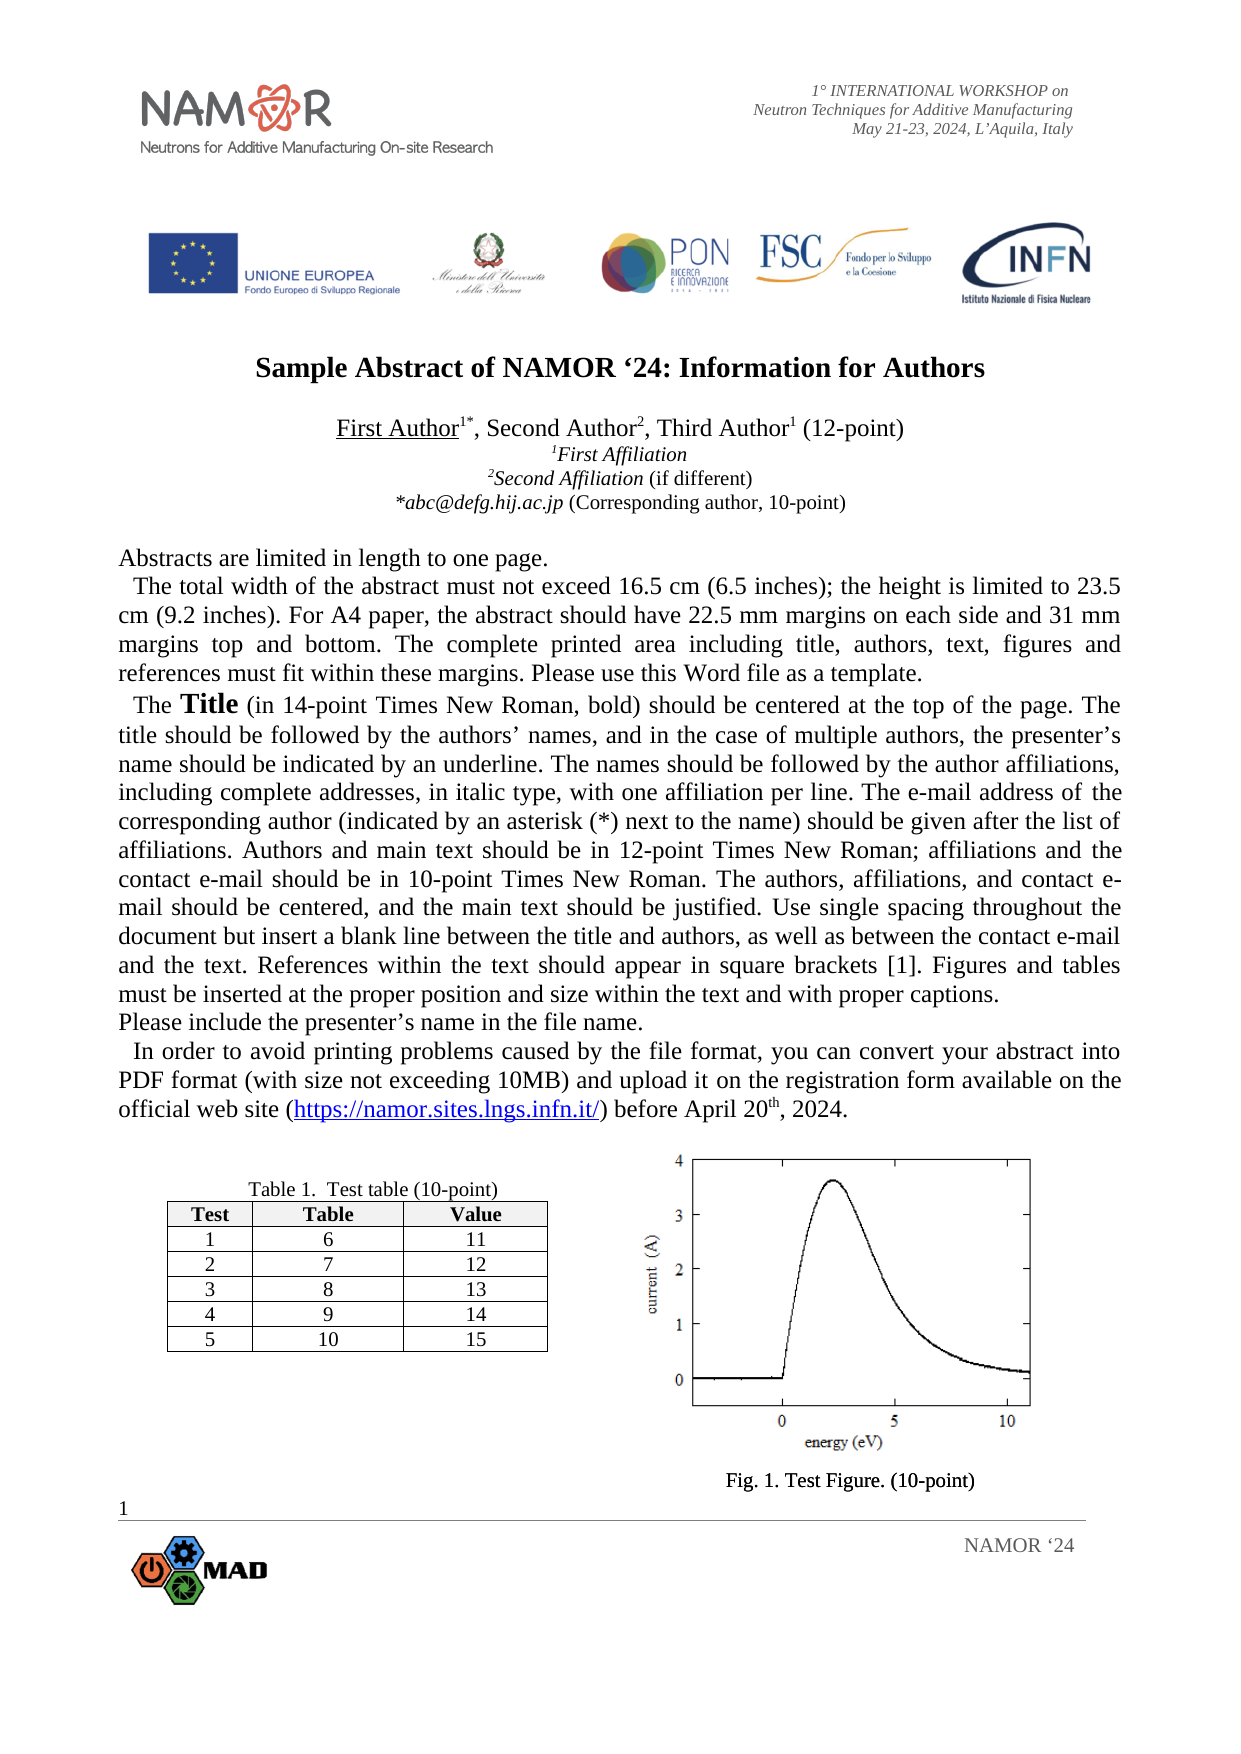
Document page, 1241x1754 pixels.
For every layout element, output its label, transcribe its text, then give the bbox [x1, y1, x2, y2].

text The Title (in 14-point Times New Roman, bold) should be centered at the top of the page. The title should be followed by the authors’ names, and in the case of multiple authors, the presenter’s name should be indicated by an underline. The names should be followed by the author affiliations, including complete addresses, in italic type, with one affiliation per line. The e-mail address of the corresponding author (indicated by an asterisk (*) next to the name) should be given after the list of affiliations. Authors and main text should be in 12-point Times New Roman; affiliations and the contact e-mail should be in 10-point Times New Roman. The authors, affiliations, and contact e-mail should be centered, and the main text should be justified. Use single spacing throughout the document but insert a blank line between the title and authors, as well as between the contact e-mail and the text. References within the text should appear in square brackets [1]. Figures and tables must be inserted at the proper position and size within the text and with proper captions. [118, 686, 1122, 1007]
text *abc@defg.hij.ac.jp (Corresponding author, 10-point) [118, 490, 1122, 514]
text In order to avoid printing problems caused by the file format, you can convert your abstract into PDF format (with size not exceeding 10MB) and upload it on the registration form available on the official web site (https://namor.sites.lngs.infn.it/) before April 20th, 2024. [118, 1036, 1122, 1122]
text Abstracts are limited in length to one page. [118, 543, 1122, 571]
text Please include the presenter’s name in the file name. [118, 1007, 1122, 1036]
text Sample Abstract of NAMOR ‘24: Information for Authors [118, 351, 1122, 384]
text First Author1*, Second Author2, Third Author1 (12-point) [118, 413, 1122, 442]
picture [129, 75, 504, 163]
picture [135, 210, 1105, 314]
picture [129, 1533, 269, 1607]
text The total width of the abstract must not exceed 16.5 cm (6.5 inches); the height is limited to 23.5 cm (9.2 inches). For A4 paper, the abstract should have 22.5 mm margins on each side and 31 mm margins top and bottom. The complete printed area including title, authors, text, figures and references must fit within these margins. Please use this Word file as a template. [118, 571, 1122, 686]
picture [636, 1146, 1035, 1457]
text 1First Affiliation [118, 442, 1122, 466]
text 2Second Affiliation (if different) [118, 466, 1122, 490]
